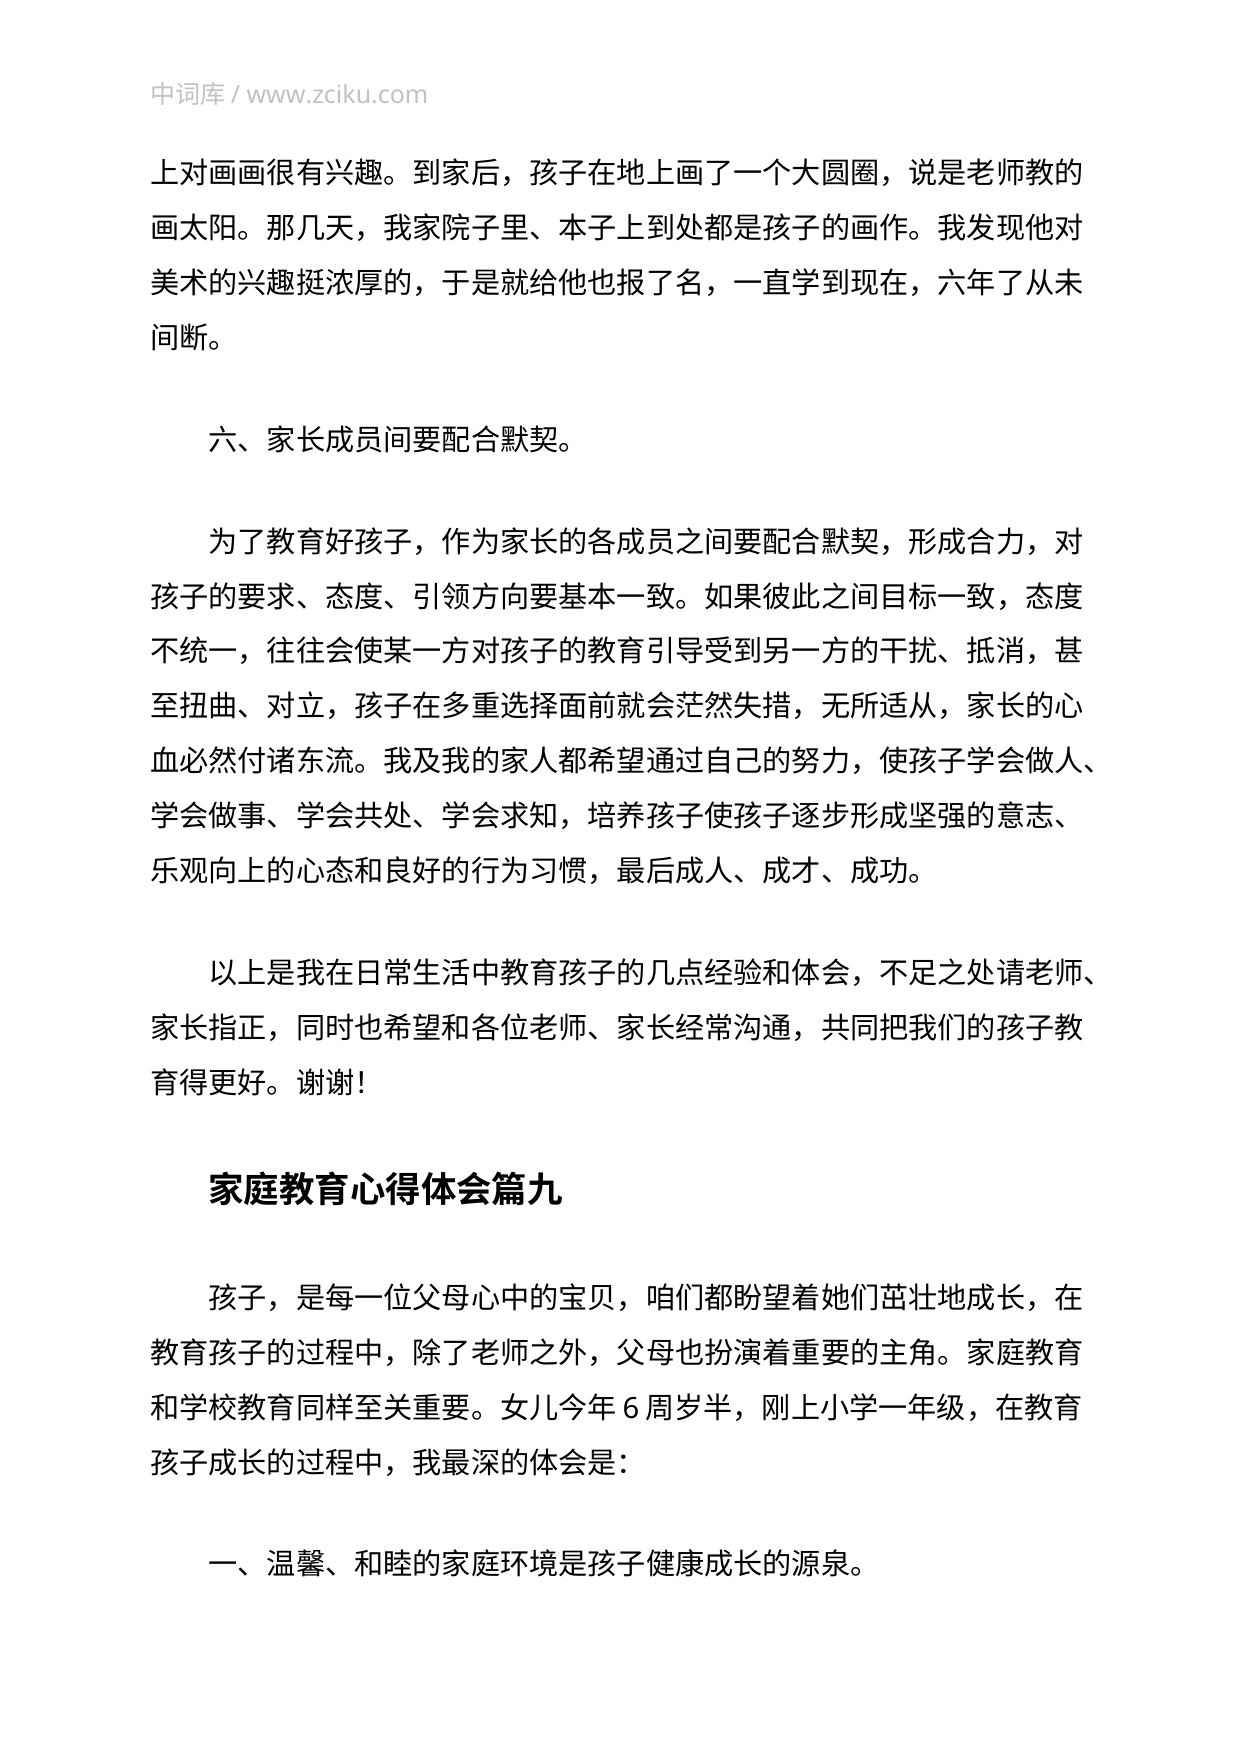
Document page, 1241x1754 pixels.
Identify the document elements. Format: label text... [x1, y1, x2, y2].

text 为了教育好孩子，作为家长的各成员之间要配合默契，形成合力，对孩子的要求、态度、引领方向要基本一致。如果彼此之间目标一致，态度不统一，往往会使某一方对孩子的教育引导受到另一方的干扰、抵消，甚至扭曲、对立，孩子在多重选择面前就会茫然失措，无所适从，家长的心血必然付诸东流。我及我的家人都希望通过自己的努力，使孩子学会做人、学会做事、学会共处、学会求知，培养孩子使孩子逐步形成坚强的意志、乐观向上的心态和良好的行为习惯，最后成人、成才、成功。 [150, 518, 1090, 890]
text 六、家长成员间要配合默契。 [150, 416, 1090, 459]
text 一、温馨、和睦的家庭环境是孩子健康成长的源泉。 [150, 1541, 1090, 1583]
text 孩子，是每一位父母心中的宝贝，咱们都盼望着她们茁壮地成长，在教育孩子的过程中，除了老师之外，父母也扮演着重要的主角。家庭教育和学校教育同样至关重要。女儿今年6周岁半，刚上小学一年级，在教育孩子成长的过程中，我最深的体会是： [150, 1274, 1090, 1481]
text 家庭教育心得体会篇九 [150, 1161, 1090, 1212]
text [150, 150, 1090, 357]
text 以上是我在日常生活中教育孩子的几点经验和体会，不足之处请老师、家长指正，同时也希望和各位老师、家长经常沟通，共同把我们的孩子教育得更好。谢谢！ [150, 949, 1090, 1101]
